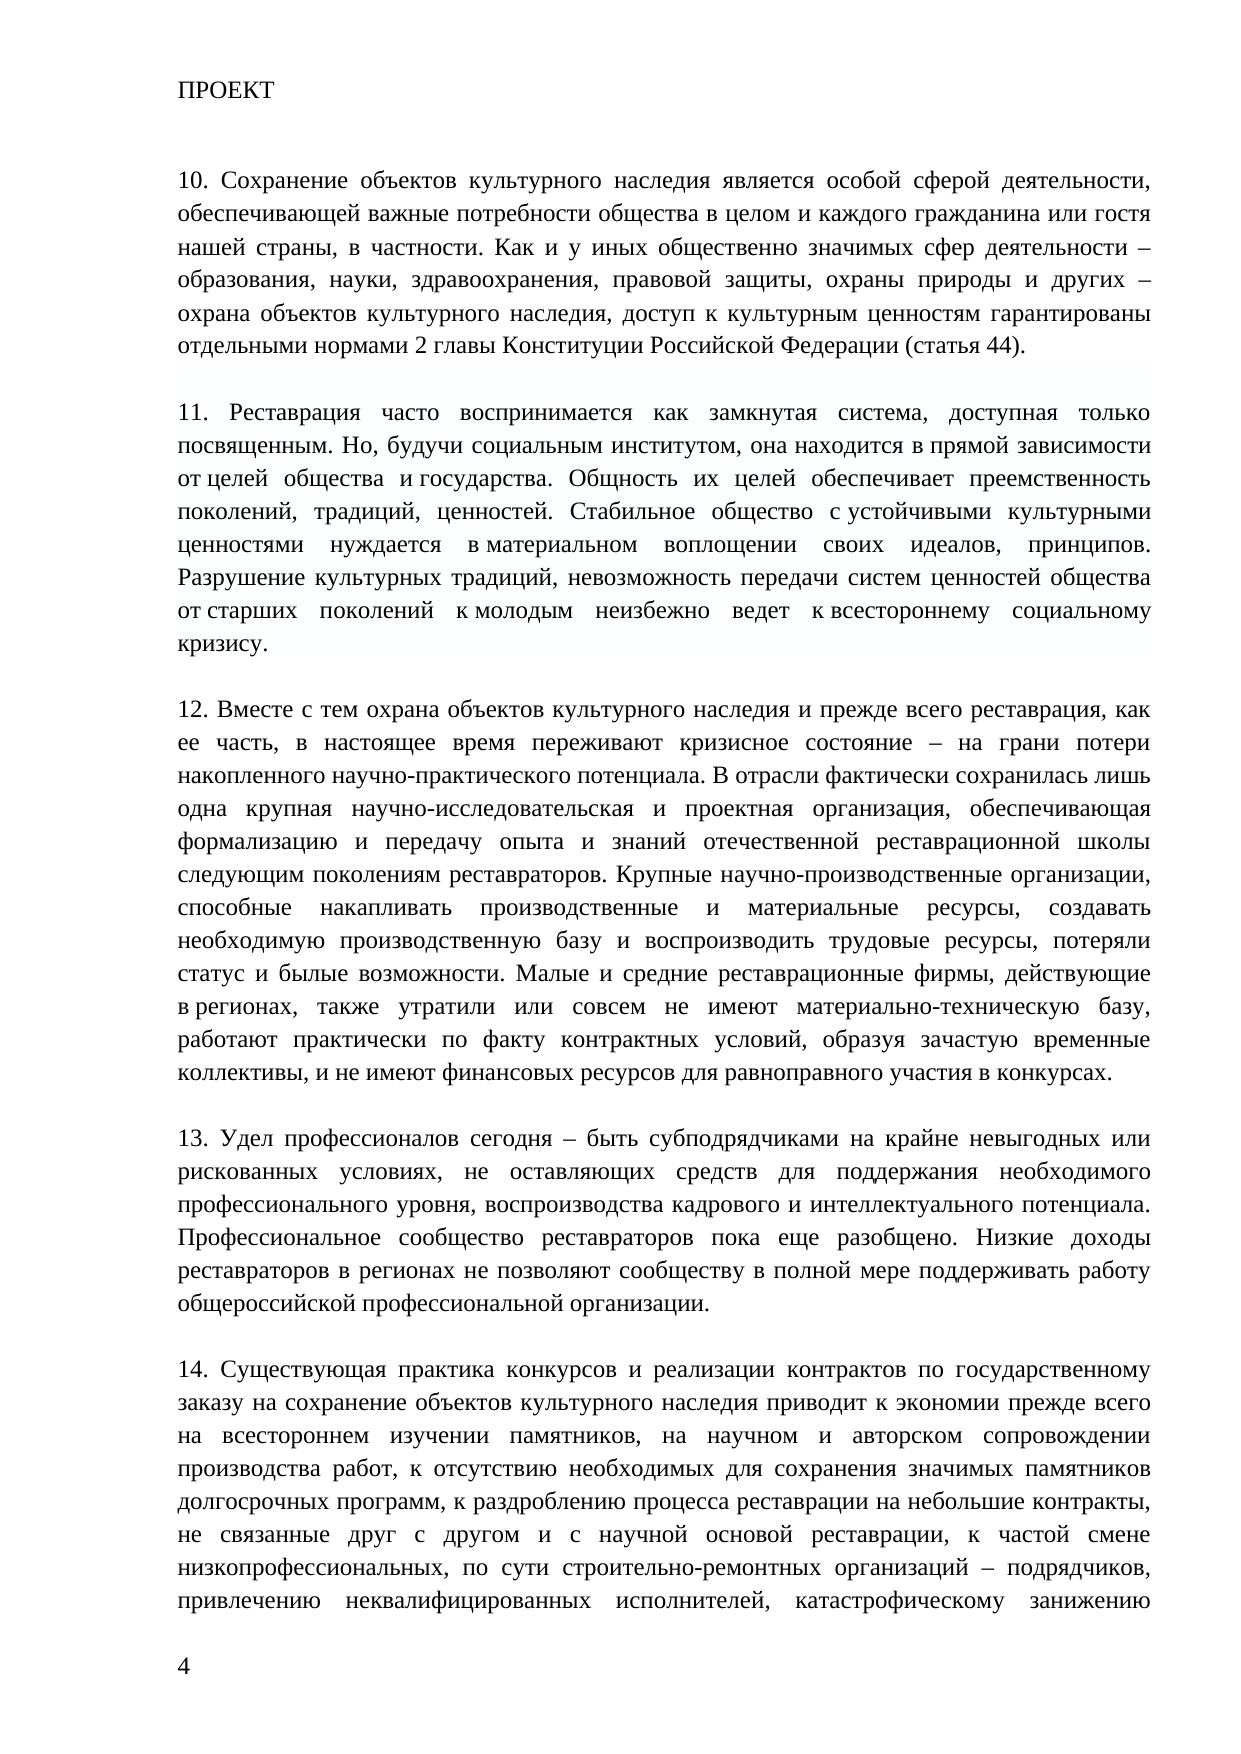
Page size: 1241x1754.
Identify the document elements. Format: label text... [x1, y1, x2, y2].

text 12. Вместе с тем охрана объектов культурного наследия и прежде всего реставрация, как ее часть, в настоящее время переживают кризисное состояние – на грани потери накопленного научно-практического потенциала. В отрасли фактически сохранилась лишь одна крупная научно-исследовательская и проектная организация, обеспечивающая формализацию и передачу опыта и знаний отечественной реставрационной школы следующим поколениям реставраторов. Крупные научно-производственные организации, способные накапливать производственные и материальные ресурсы, создавать необходимую производственную базу и воспроизводить трудовые ресурсы, потеряли статус и былые возможности. Малые и средние реставрационные фирмы, действующие в регионах, также утратили или совсем не имеют материально-техническую базу, работают практически по факту контрактных условий, образуя зачастую временные коллективы, и не имеют финансовых ресурсов для равноправного участия в конкурсах. [177, 694, 1152, 1086]
text 11. Реставрация часто воспринимается как замкнутая система, доступная только посвященным. Но, будучи социальным институтом, она находится в прямой зависимости от целей общества и государства. Общность их целей обеспечивает преемственность поколений, традиций, ценностей. Стабильное общество с устойчивыми культурными ценностями нуждается в материальном воплощении своих идеалов, принципов. Разрушение культурных традиций, невозможность передачи систем ценностей общества от старших поколений к молодым неизбежно ведет к всестороннему социальному кризису. [177, 397, 1152, 657]
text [177, 1354, 1152, 1614]
text 13. Удел профессионалов сегодня – быть субподрядчиками на крайне невыгодных или рискованных условиях, не оставляющих средств для поддержания необходимого профессионального уровня, воспроизводства кадрового и интеллектуального потенциала. Профессиональное сообщество реставраторов пока еще разобщено. Низкие доходы реставраторов в регионах не позволяют сообществу в полной мере поддерживать работу общероссийской профессиональной организации. [177, 1123, 1152, 1317]
text 10. Сохранение объектов культурного наследия является особой сферой деятельности, обеспечивающей важные потребности общества в целом и каждого гражданина или гостя нашей страны, в частности. Как и у иных общественно значимых сфер деятельности – образования, науки, здравоохранения, правовой защиты, охраны природы и других – охрана объектов культурного наследия, доступ к культурным ценностям гарантированы отдельными нормами 2 главы Конституции Российской Федерации (статья 44). [177, 166, 1152, 359]
